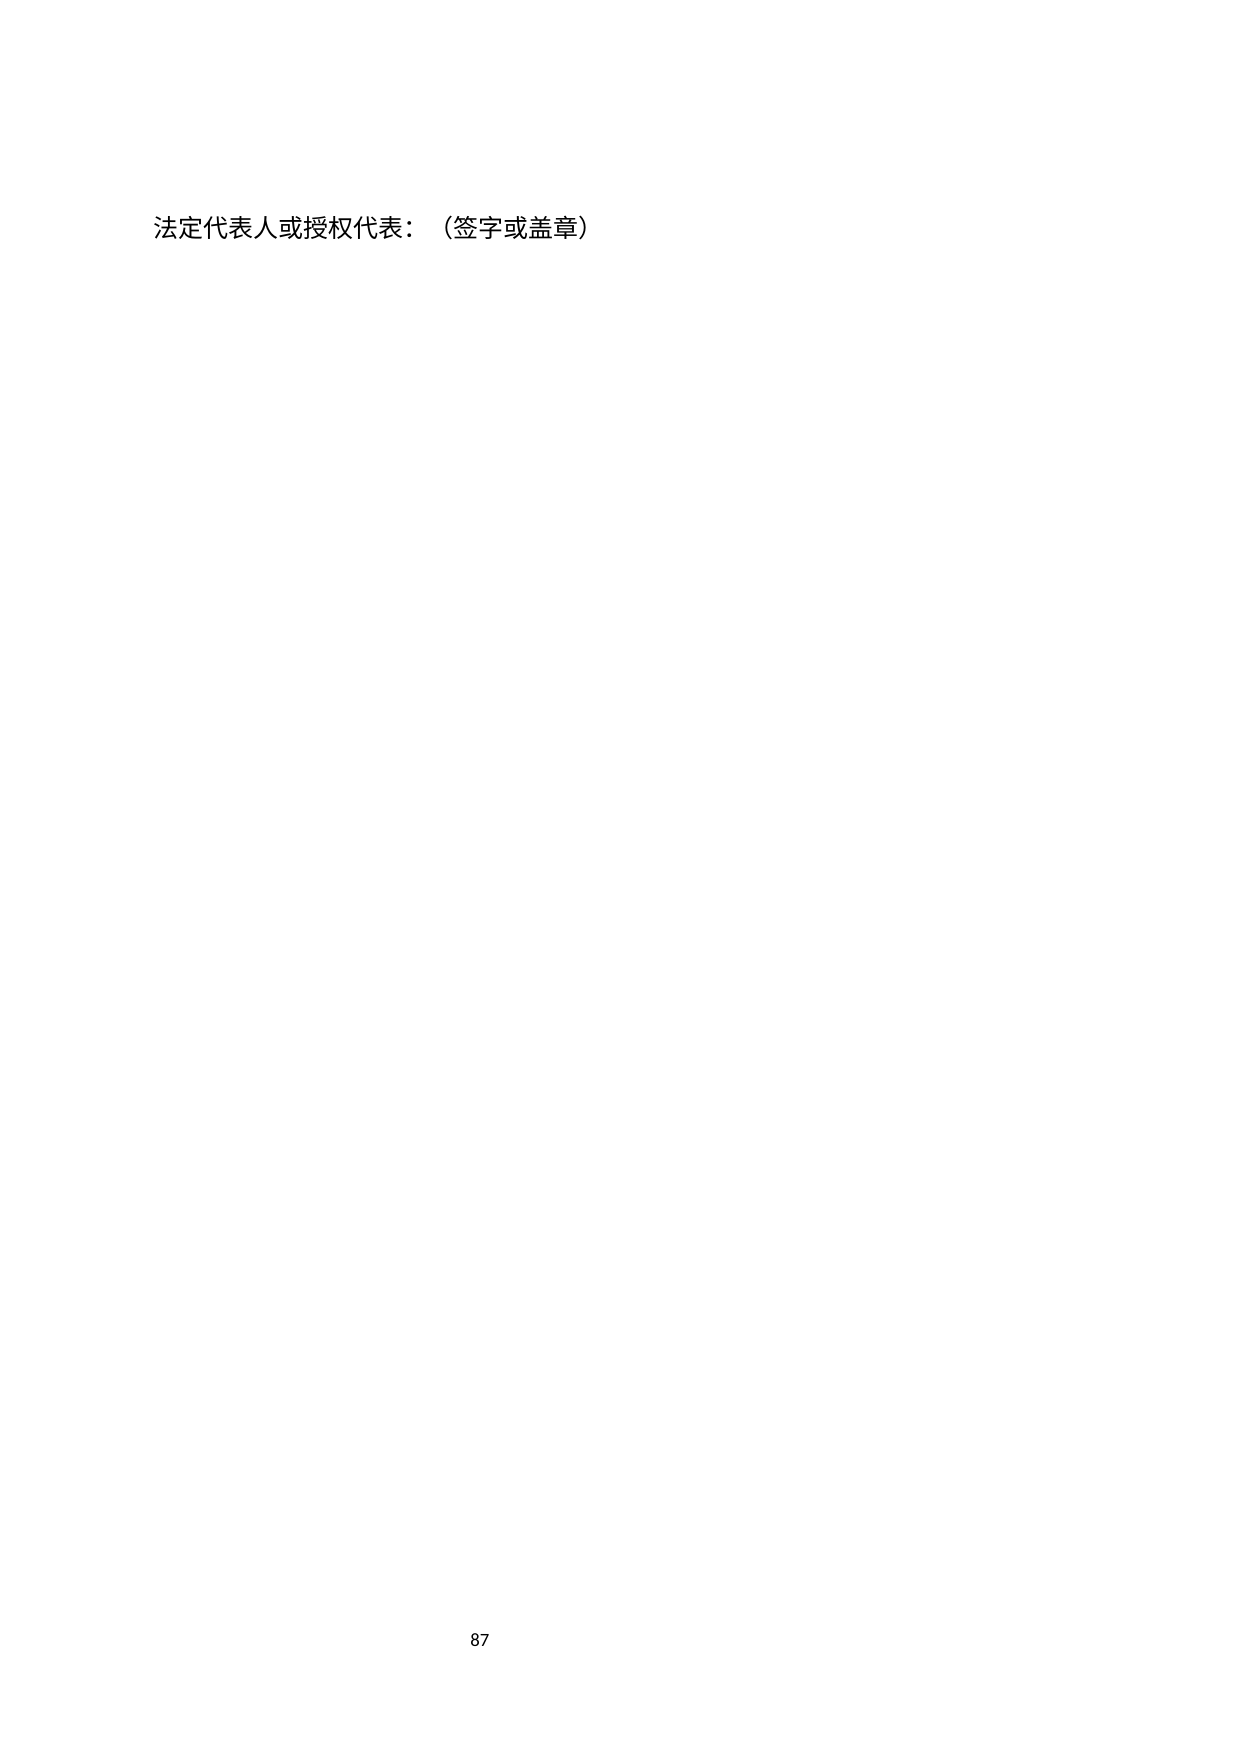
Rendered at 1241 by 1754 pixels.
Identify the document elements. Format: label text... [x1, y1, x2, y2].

text 法定代表人或授权代表：（签字或盖章） [153, 194, 1087, 259]
